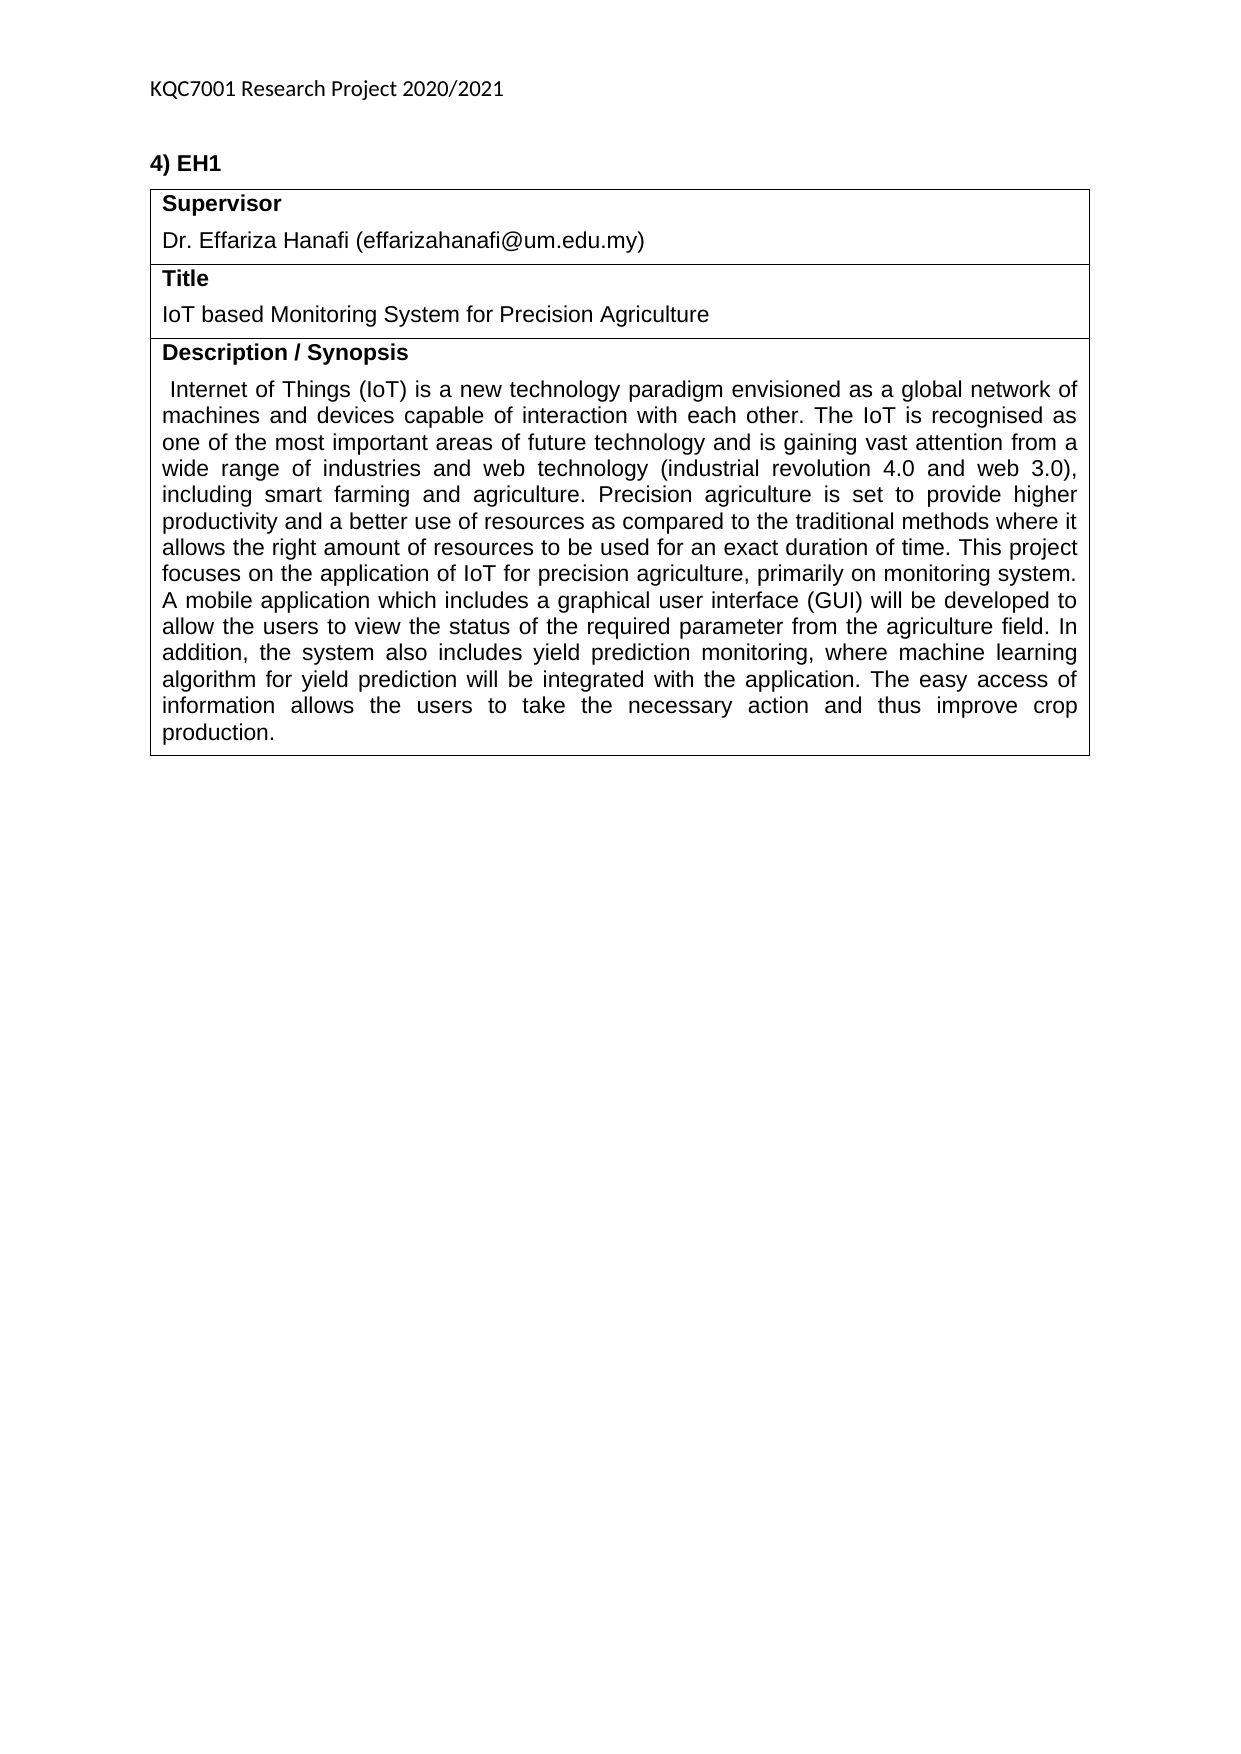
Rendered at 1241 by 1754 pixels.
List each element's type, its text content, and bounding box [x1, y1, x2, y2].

table_cell Description / Synopsis Internet of Things (IoT) is a new technology paradigm envisioned as a global network of machines and devices capable of interaction with each other. The IoT is recognised as one of the most important areas of future technology and is gaining vast attention from a wide range of industries and web technology (industrial revolution 4.0 and web 3.0), including smart farming and agriculture. Precision agriculture is set to provide higher productivity and a better use of resources as compared to the traditional methods where it allows the right amount of resources to be used for an exact duration of time. This project focuses on the application of IoT for precision agriculture, primarily on monitoring system. A mobile application which includes a graphical user interface (GUI) will be developed to allow the users to view the status of the required parameter from the agriculture field. In addition, the system also includes yield prediction monitoring, where machine learning algorithm for yield prediction will be integrated with the application. The easy access of information allows the users to take the necessary action and thus improve crop production. [151, 339, 1089, 755]
table_cell Title IoT based Monitoring System for Precision Agriculture [151, 265, 1089, 338]
text 4) EH1 [150, 150, 1090, 176]
table_header Supervisor Dr. Effariza Hanafi (effarizahanafi@um.edu.my) [151, 190, 1089, 263]
